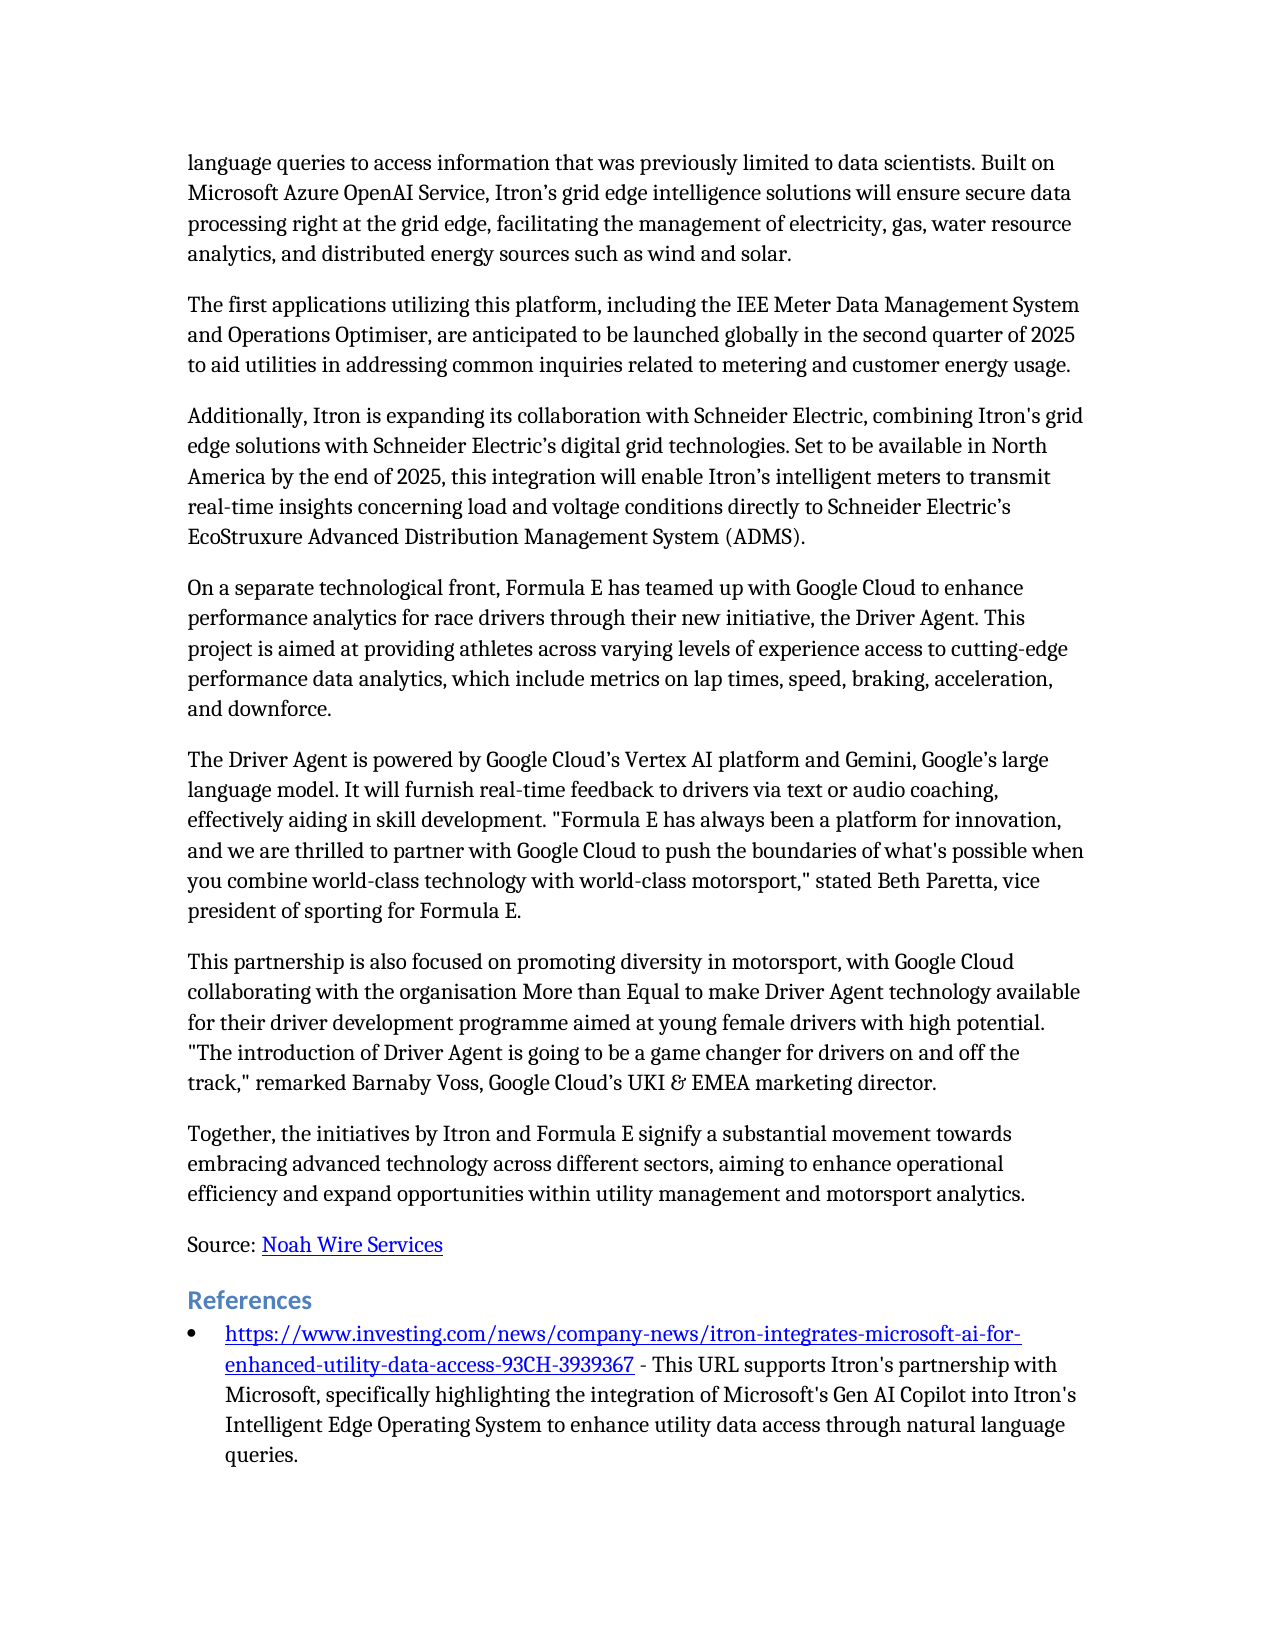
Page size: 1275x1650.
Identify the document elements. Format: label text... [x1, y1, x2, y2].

subtitle References [187, 1283, 1087, 1316]
text The Driver Agent is powered by Google Cloud’s Vertex AI platform and Gemini, Google’s large language model. It will furnish real-time feedback to drivers via text or audio coaching, effectively aiding in skill development. "Formula E has always been a platform for innovation, and we are thrilled to partner with Google Cloud to push the boundaries of what's possible when you combine world-class technology with world-class motorsport," stated Beth Paretta, vice president of sporting for Formula E. [187, 747, 1087, 924]
text This partnership is also focused on promoting diversity in motorsport, with Google Cloud collaborating with the organisation More than Equal to make Driver Agent technology available for their driver development programme aimed at young female drivers with high potential. "The introduction of Driver Agent is going to be a game changer for drivers on and off the track," remarked Barnaby Voss, Google Cloud’s UKI & EMEA marketing director. [187, 949, 1087, 1096]
text On a separate technological front, Formula E has teamed up with Google Cloud to enhance performance analytics for race drivers through their new initiative, the Driver Agent. This project is aimed at providing athletes across varying levels of experience access to cutting-edge performance data analytics, which include metrics on lap times, speed, braking, acceleration, and downforce. [187, 575, 1087, 722]
text Together, the initiatives by Itron and Formula E signify a substantial movement towards embracing advanced technology across different sectors, aiming to enhance operational efficiency and expand opportunities within utility management and motorsport analytics. [187, 1121, 1087, 1208]
list https://www.investing.com/news/company-news/itron-integrates-microsoft-ai-for-enhanced-utility-data-access-93CH-3939367 - This URL supports Itron's partnership with Microsoft, specifically highlighting the integration of Microsoft's Gen AI Copilot into Itron's Intelligent Edge Operating System to enhance utility data access through natural language queries. [187, 1321, 1087, 1468]
text Additionally, Itron is expanding its collaboration with Schneider Electric, combining Itron's grid edge solutions with Schneider Electric’s digital grid technologies. Set to be available in North America by the end of 2025, this integration will enable Itron’s intelligent meters to transmit real-time insights concerning load and voltage conditions directly to Schneider Electric’s EcoStruxure Advanced Distribution Management System (ADMS). [187, 403, 1087, 550]
text The first applications utilizing this platform, including the IEE Meter Data Management System and Operations Optimiser, are anticipated to be launched globally in the second quarter of 2025 to aid utilities in addressing common inquiries related to metering and customer energy usage. [187, 292, 1087, 378]
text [187, 150, 1087, 267]
text Source: Noah Wire Services [187, 1232, 1087, 1259]
